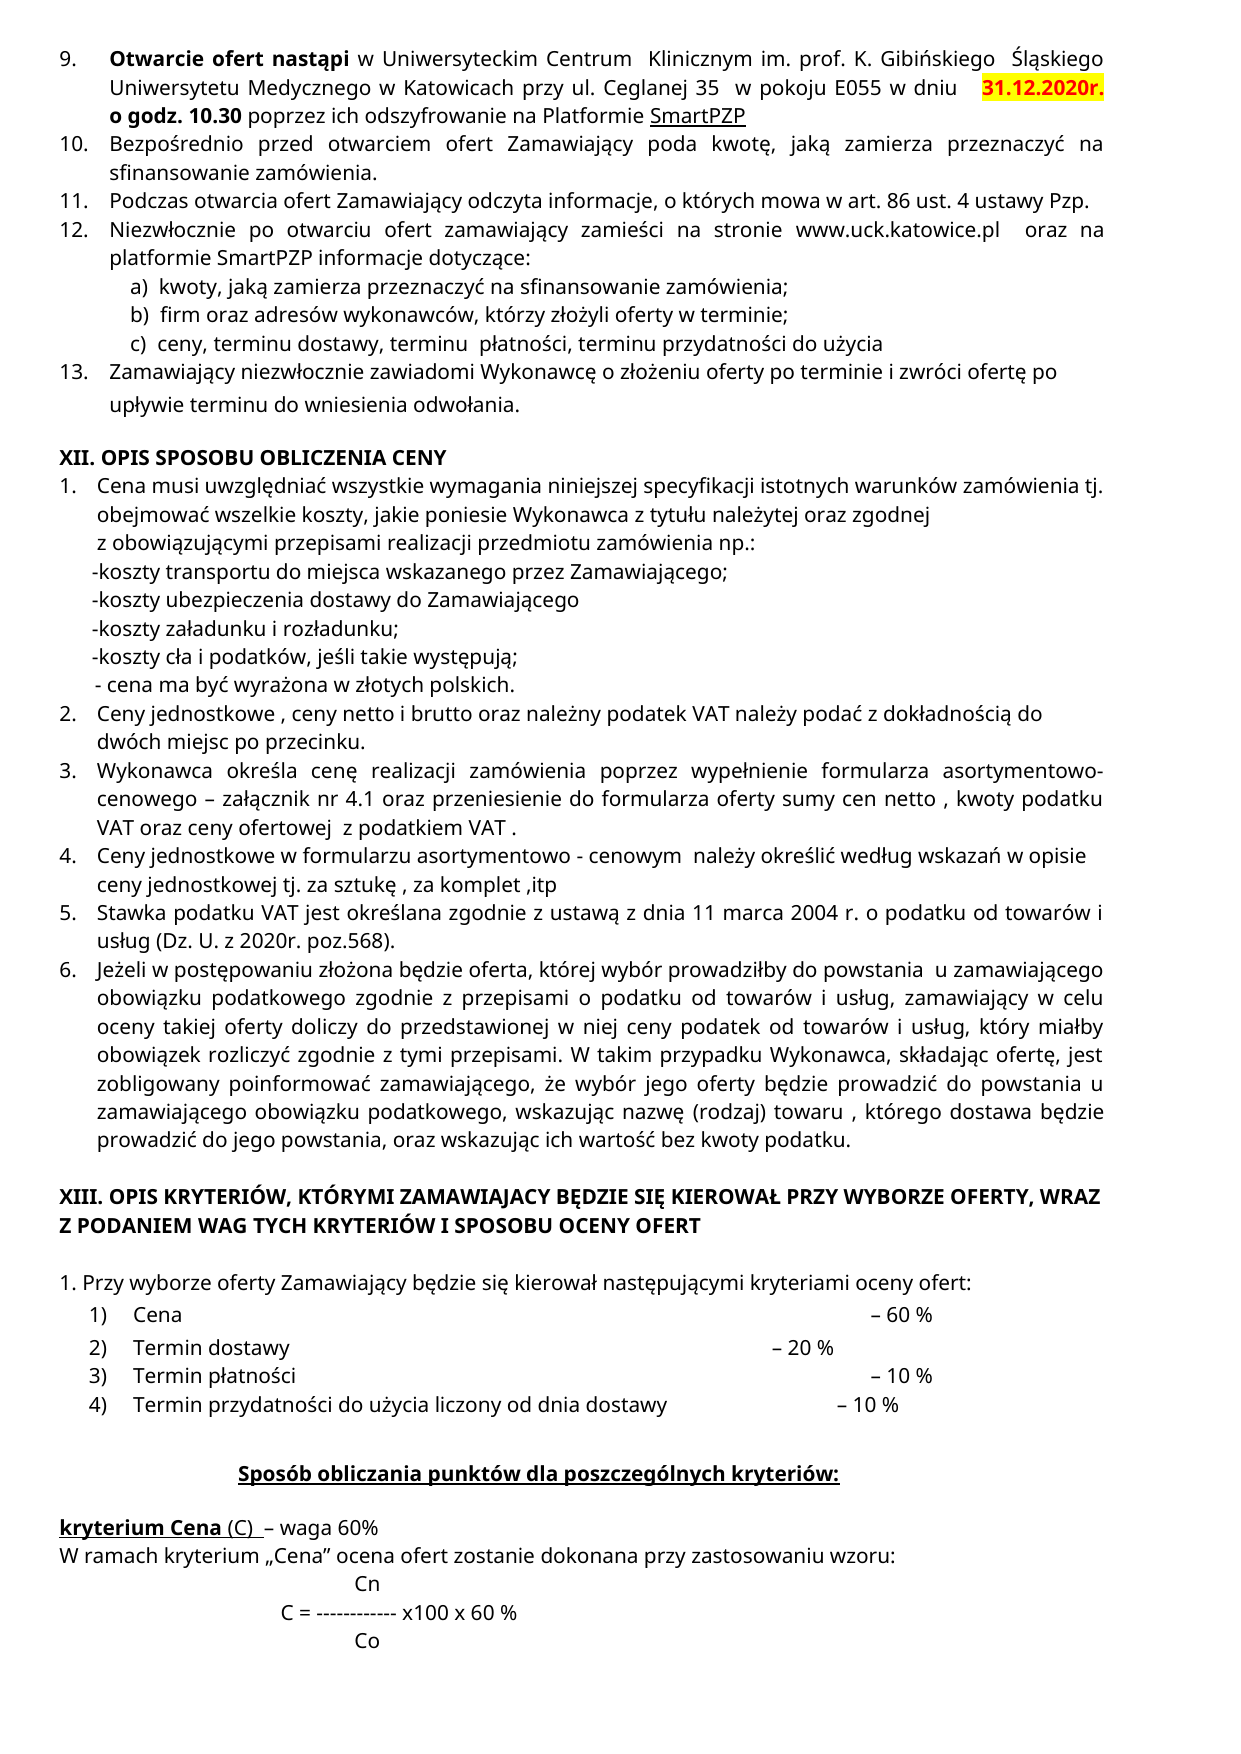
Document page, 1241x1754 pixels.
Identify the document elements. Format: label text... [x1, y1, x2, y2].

text Sposób obliczania punktów dla poszczególnych kryteriów: [59, 1459, 1104, 1488]
list Ceny jednostkowe , ceny netto i brutto oraz należny podatek VAT należy podać z dokładnością do dwóch miejsc po przecinku. [59, 699, 1104, 756]
text Co [280, 1626, 1104, 1655]
text -koszty cła i podatków, jeśli takie występują; [59, 642, 1104, 671]
text 2) Termin dostawy – 20 % [59, 1333, 1104, 1361]
text -koszty ubezpieczenia dostawy do Zamawiającego [59, 585, 1104, 614]
text Cn [280, 1569, 1104, 1598]
text 1. Przy wyborze oferty Zamawiający będzie się kierował następującymi kryteriami oceny ofert: [59, 1268, 1104, 1296]
text b) firm oraz adresów wykonawców, którzy złożyli oferty w terminie; [130, 300, 1104, 329]
list Bezpośrednio przed otwarciem ofert Zamawiający poda kwotę, jaką zamierza przeznaczyć na sfinansowanie zamówienia. [59, 129, 1104, 186]
text XIII. OPIS KRYTERIÓW, KTÓRYMI ZAMAWIAJACY BĘDZIE SIĘ KIEROWAŁ PRZY WYBORZE OFERTY, WRAZ Z PODANIEM WAG TYCH KRYTERIÓW I SPOSOBU OCENY OFERT [59, 1182, 1104, 1239]
list Stawka podatku VAT jest określana zgodnie z ustawą z dnia 11 marca 2004 r. o podatku od towarów i usług (Dz. U. z 2020r. poz.568). [59, 898, 1104, 955]
text C = ------------ x100 x 60 % [207, 1598, 1104, 1626]
list Ceny jednostkowe w formularzu asortymentowo - cenowym należy określić według wskazań w opisie ceny jednostkowej tj. za sztukę , za komplet ,itp [59, 841, 1104, 898]
text a) kwoty, jaką zamierza przeznaczyć na sfinansowanie zamówienia; [130, 272, 1104, 300]
text -koszty transportu do miejsca wskazanego przez Zamawiającego; [59, 557, 1104, 585]
text W ramach kryterium „Cena” ocena ofert zostanie dokonana przy zastosowaniu wzoru: [59, 1541, 1104, 1569]
text -koszty załadunku i rozładunku; [59, 614, 1104, 642]
list Podczas otwarcia ofert Zamawiający odczyta informacje, o których mowa w art. 86 ust. 4 ustawy Pzp. [59, 186, 1104, 215]
text 3) Termin płatności – 10 % [59, 1361, 1104, 1390]
text c) ceny, terminu dostawy, terminu płatności, terminu przydatności do użycia [130, 329, 1104, 357]
list Niezwłocznie po otwarciu ofert zamawiający zamieści na stronie www.uck.katowice.pl oraz na platformie SmartPZP informacje dotyczące: [59, 215, 1104, 272]
list Zamawiający niezwłocznie zawiadomi Wykonawcę o złożeniu oferty po terminie i zwróci ofertę po upływie terminu do wniesienia odwołania. [59, 357, 1104, 418]
text XII. OPIS SPOSOBU OBLICZENIA CENY [59, 443, 1104, 472]
list Otwarcie ofert nastąpi w Uniwersyteckim Centrum Klinicznym im. prof. K. Gibińskiego Śląskiego Uniwersytetu Medycznego w Katowicach przy ul. Ceglanej 35 w pokoju E055 w dniu 31.12.2020r. o godz. 10.30 poprzez ich odszyfrowanie na Platformie SmartPZP [59, 44, 1104, 129]
list Wykonawca określa cenę realizacji zamówienia poprzez wypełnienie formularza asortymentowo-cenowego – załącznik nr 4.1 oraz przeniesienie do formularza oferty sumy cen netto , kwoty podatku VAT oraz ceny ofertowej z podatkiem VAT . [59, 756, 1104, 841]
text 1) Cena – 60 % [59, 1300, 1104, 1329]
text kryterium Cena (C) – waga 60% [59, 1513, 1104, 1541]
list Cena musi uwzględniać wszystkie wymagania niniejszej specyfikacji istotnych warunków zamówienia tj. obejmować wszelkie koszty, jakie poniesie Wykonawca z tytułu należytej oraz zgodnej z obowiązującymi przepisami realizacji przedmiotu zamówienia np.: [59, 472, 1104, 557]
text - cena ma być wyrażona w złotych polskich. [94, 671, 1104, 699]
text 4) Termin przydatności do użycia liczony od dnia dostawy – 10 % [89, 1390, 1104, 1418]
list Jeżeli w postępowaniu złożona będzie oferta, której wybór prowadziłby do powstania u zamawiającego obowiązku podatkowego zgodnie z przepisami o podatku od towarów i usług, zamawiający w celu oceny takiej oferty doliczy do przedstawionej w niej ceny podatek od towarów i usług, który miałby obowiązek rozliczyć zgodnie z tymi przepisami. W takim przypadku Wykonawca, składając ofertę, jest zobligowany poinformować zamawiającego, że wybór jego oferty będzie prowadzić do powstania u zamawiającego obowiązku podatkowego, wskazując nazwę (rodzaj) towaru , którego dostawa będzie prowadzić do jego powstania, oraz wskazując ich wartość bez kwoty podatku. [59, 955, 1104, 1154]
